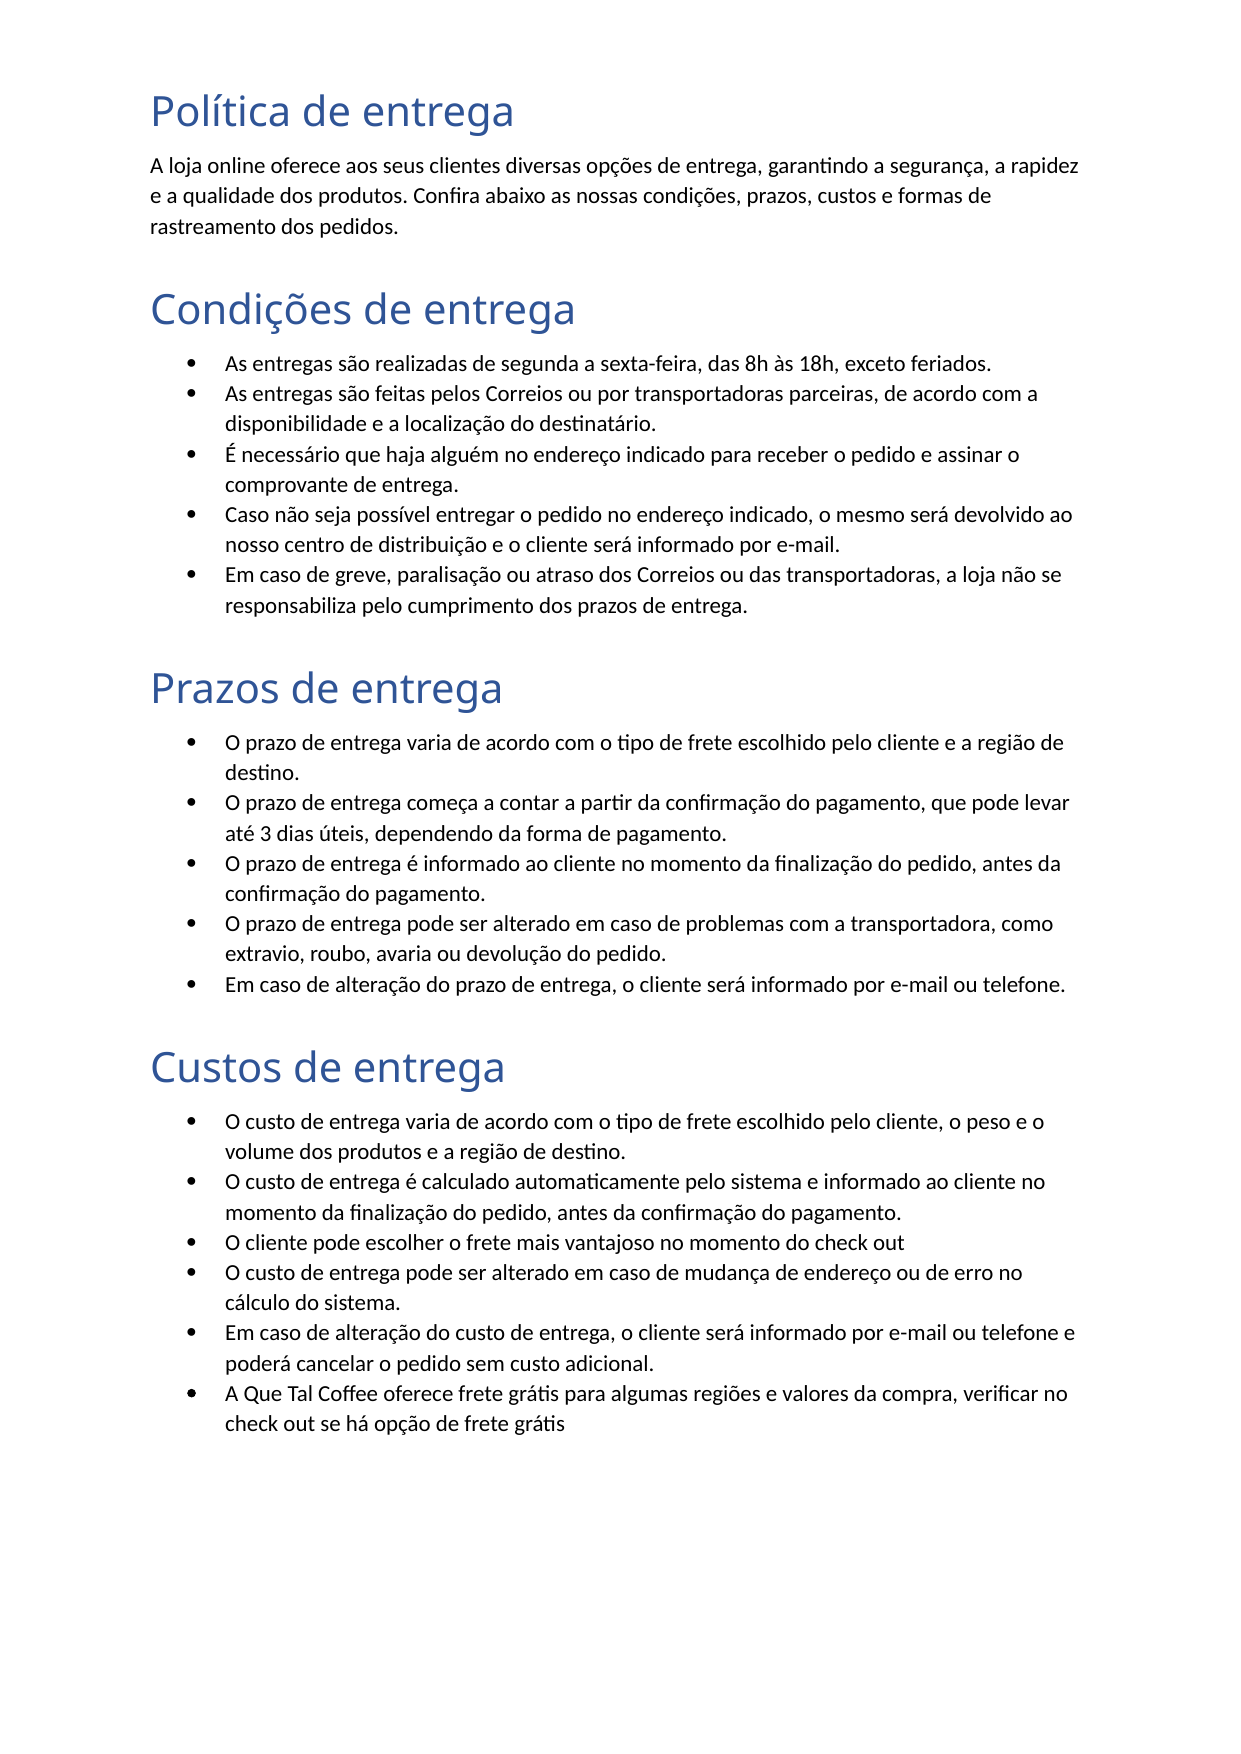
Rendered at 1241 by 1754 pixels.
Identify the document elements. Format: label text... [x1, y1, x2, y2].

list Em caso de greve, paralisação ou atraso dos Correios ou das transportadoras, a loja não se responsabiliza pelo cumprimento dos prazos de entrega. [187, 561, 1090, 619]
subtitle Condições de entrega [150, 279, 1090, 336]
subtitle Prazos de entrega [150, 658, 1090, 715]
list O prazo de entrega é informado ao cliente no momento da finalização do pedido, antes da confirmação do pagamento. [187, 849, 1090, 907]
subtitle Política de entrega [150, 82, 1090, 139]
list Em caso de alteração do prazo de entrega, o cliente será informado por e-mail ou telefone. [187, 970, 1090, 998]
list Em caso de alteração do custo de entrega, o cliente será informado por e-mail ou telefone e poderá cancelar o pedido sem custo adicional. [187, 1318, 1090, 1377]
list O custo de entrega é calculado automaticamente pelo sistema e informado ao cliente no momento da finalização do pedido, antes da confirmação do pagamento. [187, 1167, 1090, 1226]
list O custo de entrega pode ser alterado em caso de mudança de endereço ou de erro no cálculo do sistema. [187, 1258, 1090, 1316]
list Caso não seja possível entregar o pedido no endereço indicado, o mesmo será devolvido ao nosso centro de distribuição e o cliente será informado por e-mail. [187, 500, 1090, 558]
list O prazo de entrega começa a contar a partir da confirmação do pagamento, que pode levar até 3 dias úteis, dependendo da forma de pagamento. [187, 788, 1090, 847]
subtitle Custos de entrega [150, 1037, 1090, 1094]
list As entregas são realizadas de segunda a sexta-feira, das 8h às 18h, exceto feriados. [187, 349, 1090, 377]
list O prazo de entrega varia de acordo com o tipo de frete escolhido pelo cliente e a região de destino. [187, 728, 1090, 786]
list O prazo de entrega pode ser alterado em caso de problemas com a transportadora, como extravio, roubo, avaria ou devolução do pedido. [187, 909, 1090, 968]
list A Que Tal Coffee oferece frete grátis para algumas regiões e valores da compra, verificar no check out se há opção de frete grátis [187, 1379, 1090, 1437]
list É necessário que haja alguém no endereço indicado para receber o pedido e assinar o comprovante de entrega. [187, 440, 1090, 498]
text A loja online oferece aos seus clientes diversas opções de entrega, garantindo a segurança, a rapidez e a qualidade dos produtos. Confira abaixo as nossas condições, prazos, custos e formas de rastreamento dos pedidos. [150, 151, 1090, 240]
list O custo de entrega varia de acordo com o tipo de frete escolhido pelo cliente, o peso e o volume dos produtos e a região de destino. [187, 1107, 1090, 1165]
list As entregas são feitas pelos Correios ou por transportadoras parceiras, de acordo com a disponibilidade e a localização do destinatário. [187, 379, 1090, 438]
list O cliente pode escolher o frete mais vantajoso no momento do check out [187, 1228, 1090, 1256]
